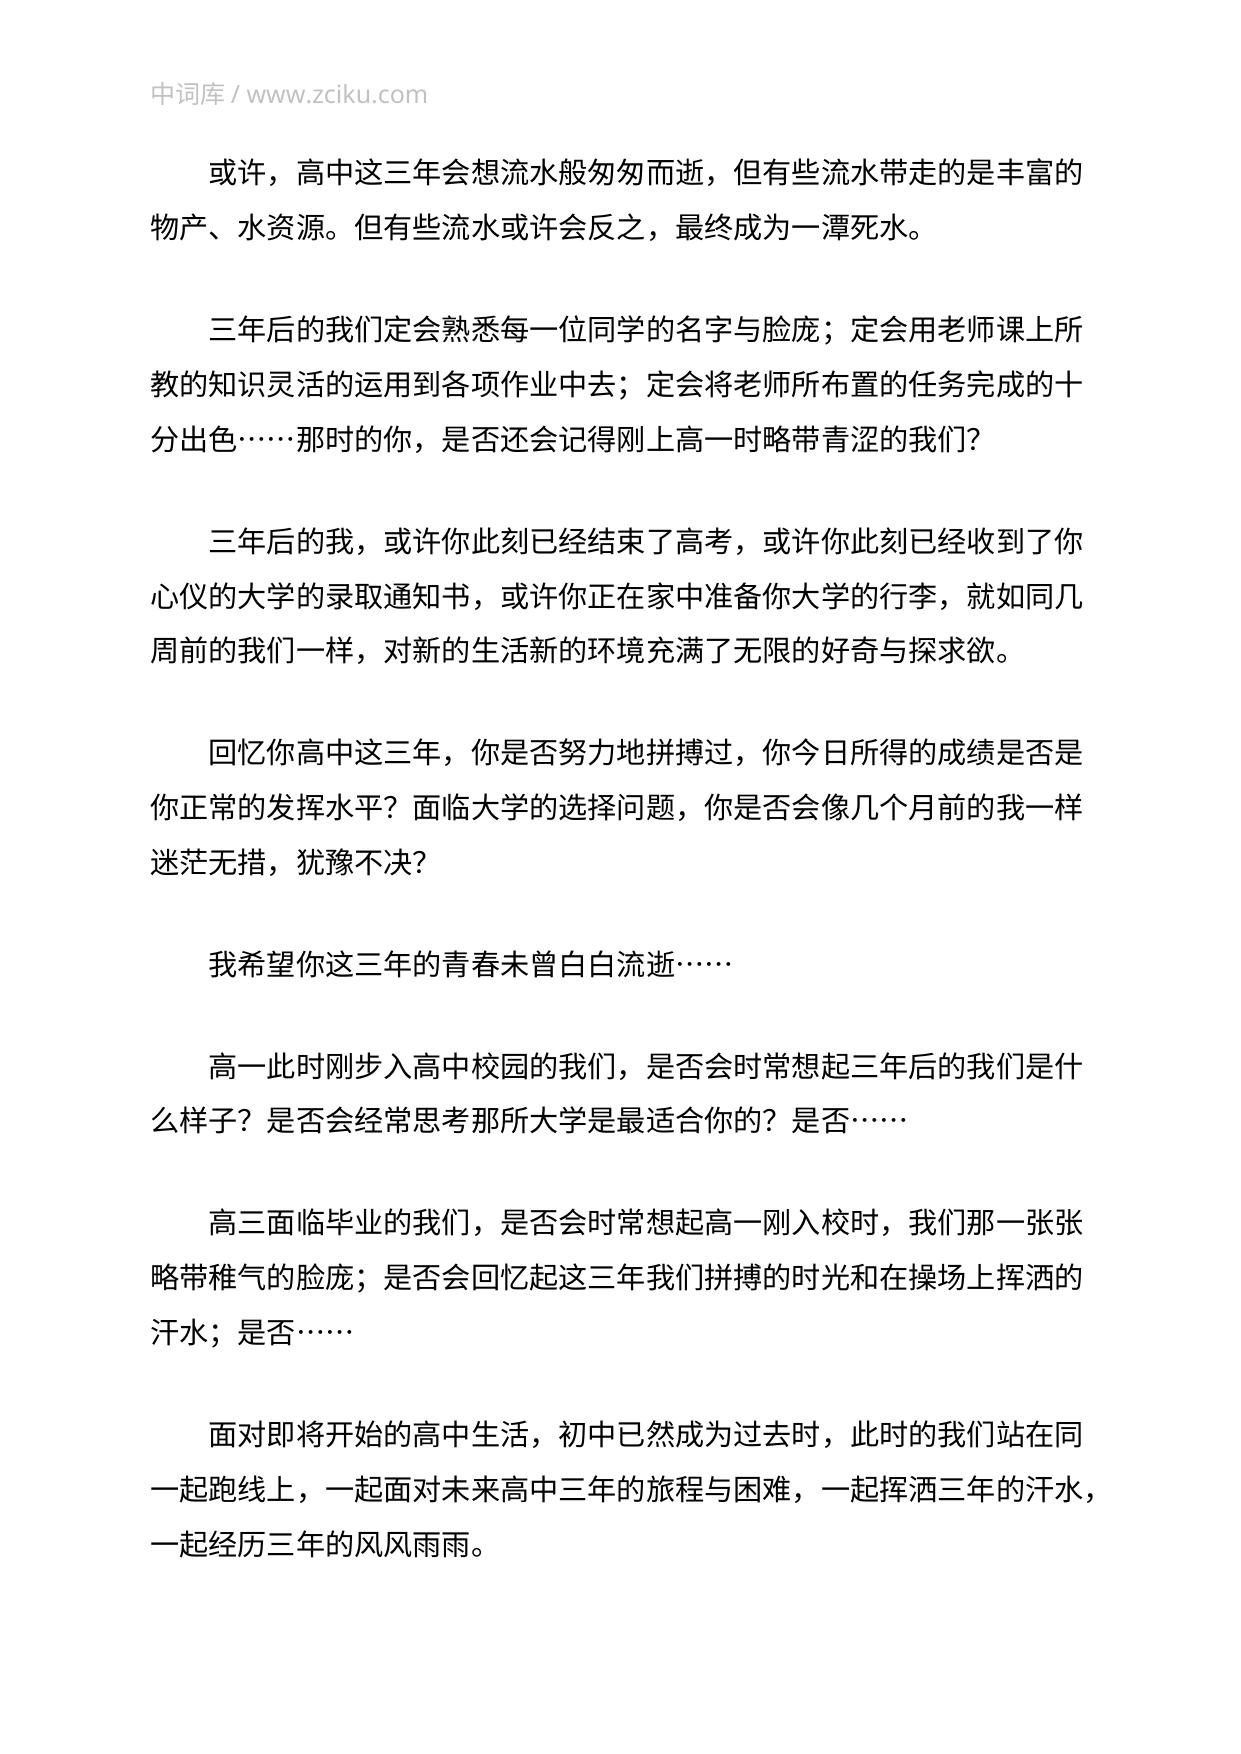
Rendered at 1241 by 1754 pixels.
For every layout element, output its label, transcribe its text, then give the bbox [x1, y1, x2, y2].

text 我希望你这三年的青春未曾白白流逝…… [150, 941, 1090, 984]
text 面对即将开始的高中生活，初中已然成为过去时，此时的我们站在同一起跑线上，一起面对未来高中三年的旅程与困难，一起挥洒三年的汗水，一起经历三年的风风雨雨。 [150, 1411, 1090, 1563]
text 三年后的我们定会熟悉每一位同学的名字与脸庞；定会用老师课上所教的知识灵活的运用到各项作业中去；定会将老师所布置的任务完成的十分出色……那时的你，是否还会记得刚上高一时略带青涩的我们？ [150, 307, 1090, 459]
text 三年后的我，或许你此刻已经结束了高考，或许你此刻已经收到了你心仪的大学的录取通知书，或许你正在家中准备你大学的行李，就如同几周前的我们一样，对新的生活新的环境充满了无限的好奇与探求欲。 [150, 518, 1090, 670]
text 或许，高中这三年会想流水般匆匆而逝，但有些流水带走的是丰富的物产、水资源。但有些流水或许会反之，最终成为一潭死水。 [150, 150, 1090, 247]
text 高三面临毕业的我们，是否会时常想起高一刚入校时，我们那一张张略带稚气的脸庞；是否会回忆起这三年我们拼搏的时光和在操场上挥洒的汗水；是否…… [150, 1200, 1090, 1352]
text 回忆你高中这三年，你是否努力地拼搏过，你今日所得的成绩是否是你正常的发挥水平？面临大学的选择问题，你是否会像几个月前的我一样迷茫无措，犹豫不决？ [150, 730, 1090, 882]
text 高一此时刚步入高中校园的我们，是否会时常想起三年后的我们是什么样子？是否会经常思考那所大学是最适合你的？是否…… [150, 1043, 1090, 1140]
